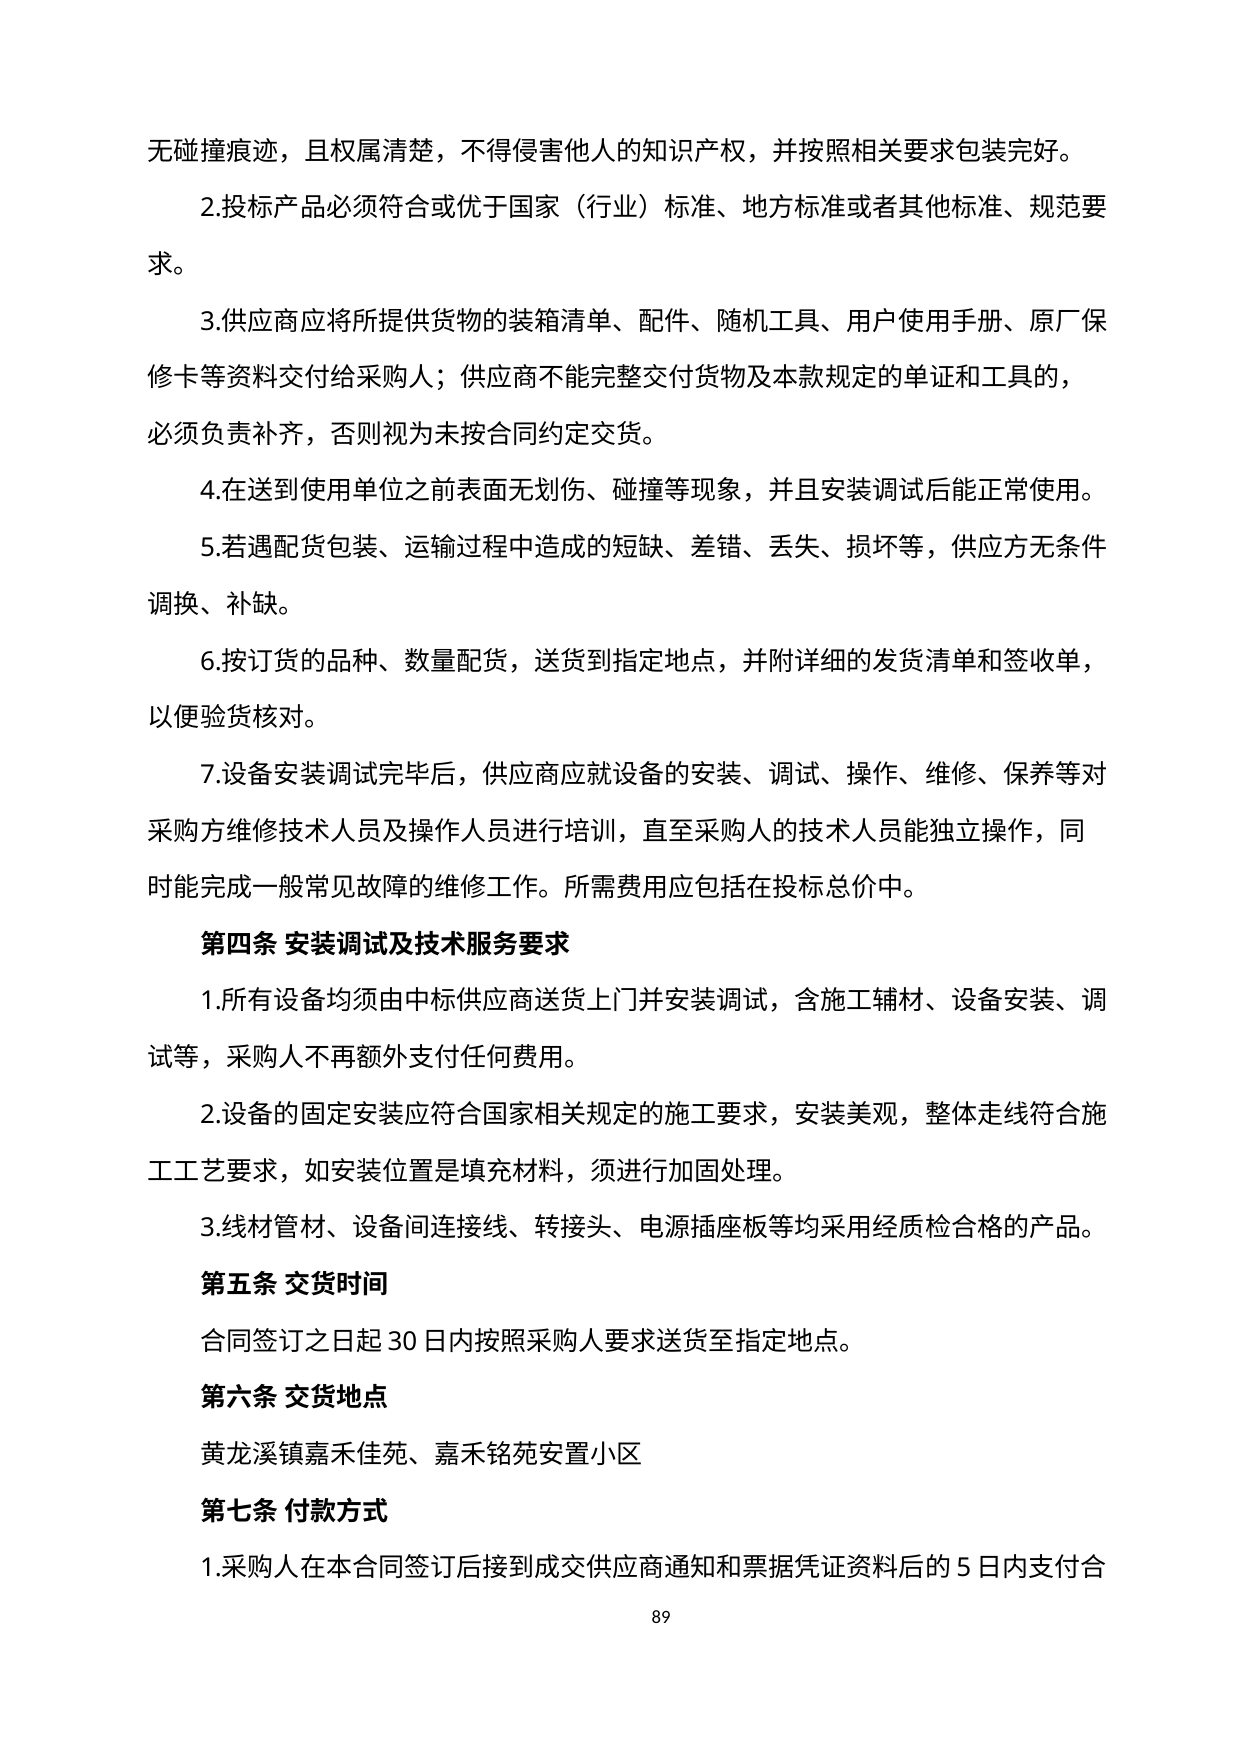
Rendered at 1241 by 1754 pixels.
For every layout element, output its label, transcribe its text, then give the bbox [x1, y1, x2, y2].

text 合同签订之日起30日内按照采购人要求送货至指定地点。 [148, 1320, 1107, 1358]
text 第七条 付款方式 [148, 1490, 1107, 1527]
text 第五条 交货时间 [148, 1263, 1107, 1301]
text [148, 130, 1107, 167]
text 第四条 安装调试及技术服务要求 [148, 923, 1107, 961]
text 3.线材管材、设备间连接线、转接头、电源插座板等均采用经质检合格的产品。 [148, 1206, 1107, 1244]
text 6.按订货的品种、数量配货，送货到指定地点，并附详细的发货清单和签收单，以便验货核对。 [148, 640, 1107, 734]
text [148, 1546, 1107, 1584]
text 3.供应商应将所提供货物的装箱清单、配件、随机工具、用户使用手册、原厂保修卡等资料交付给采购人；供应商不能完整交付货物及本款规定的单证和工具的，必须负责补齐，否则视为未按合同约定交货。 [148, 300, 1107, 451]
text 黄龙溪镇嘉禾佳苑、嘉禾铭苑安置小区 [148, 1433, 1107, 1471]
text 4.在送到使用单位之前表面无划伤、碰撞等现象，并且安装调试后能正常使用。 [148, 469, 1107, 507]
text 第六条 交货地点 [148, 1377, 1107, 1414]
text 1.所有设备均须由中标供应商送货上门并安装调试，含施工辅材、设备安装、调试等，采购人不再额外支付任何费用。 [148, 979, 1107, 1074]
text 2.投标产品必须符合或优于国家（行业）标准、地方标准或者其他标准、规范要求。 [148, 186, 1107, 281]
text 7.设备安装调试完毕后，供应商应就设备的安装、调试、操作、维修、保养等对采购方维修技术人员及操作人员进行培训，直至采购人的技术人员能独立操作，同时能完成一般常见故障的维修工作。所需费用应包括在投标总价中。 [148, 753, 1107, 904]
text 2.设备的固定安装应符合国家相关规定的施工要求，安装美观，整体走线符合施工工艺要求，如安装位置是填充材料，须进行加固处理。 [148, 1093, 1107, 1187]
text 5.若遇配货包装、运输过程中造成的短缺、差错、丢失、损坏等，供应方无条件调换、补缺。 [148, 526, 1107, 621]
